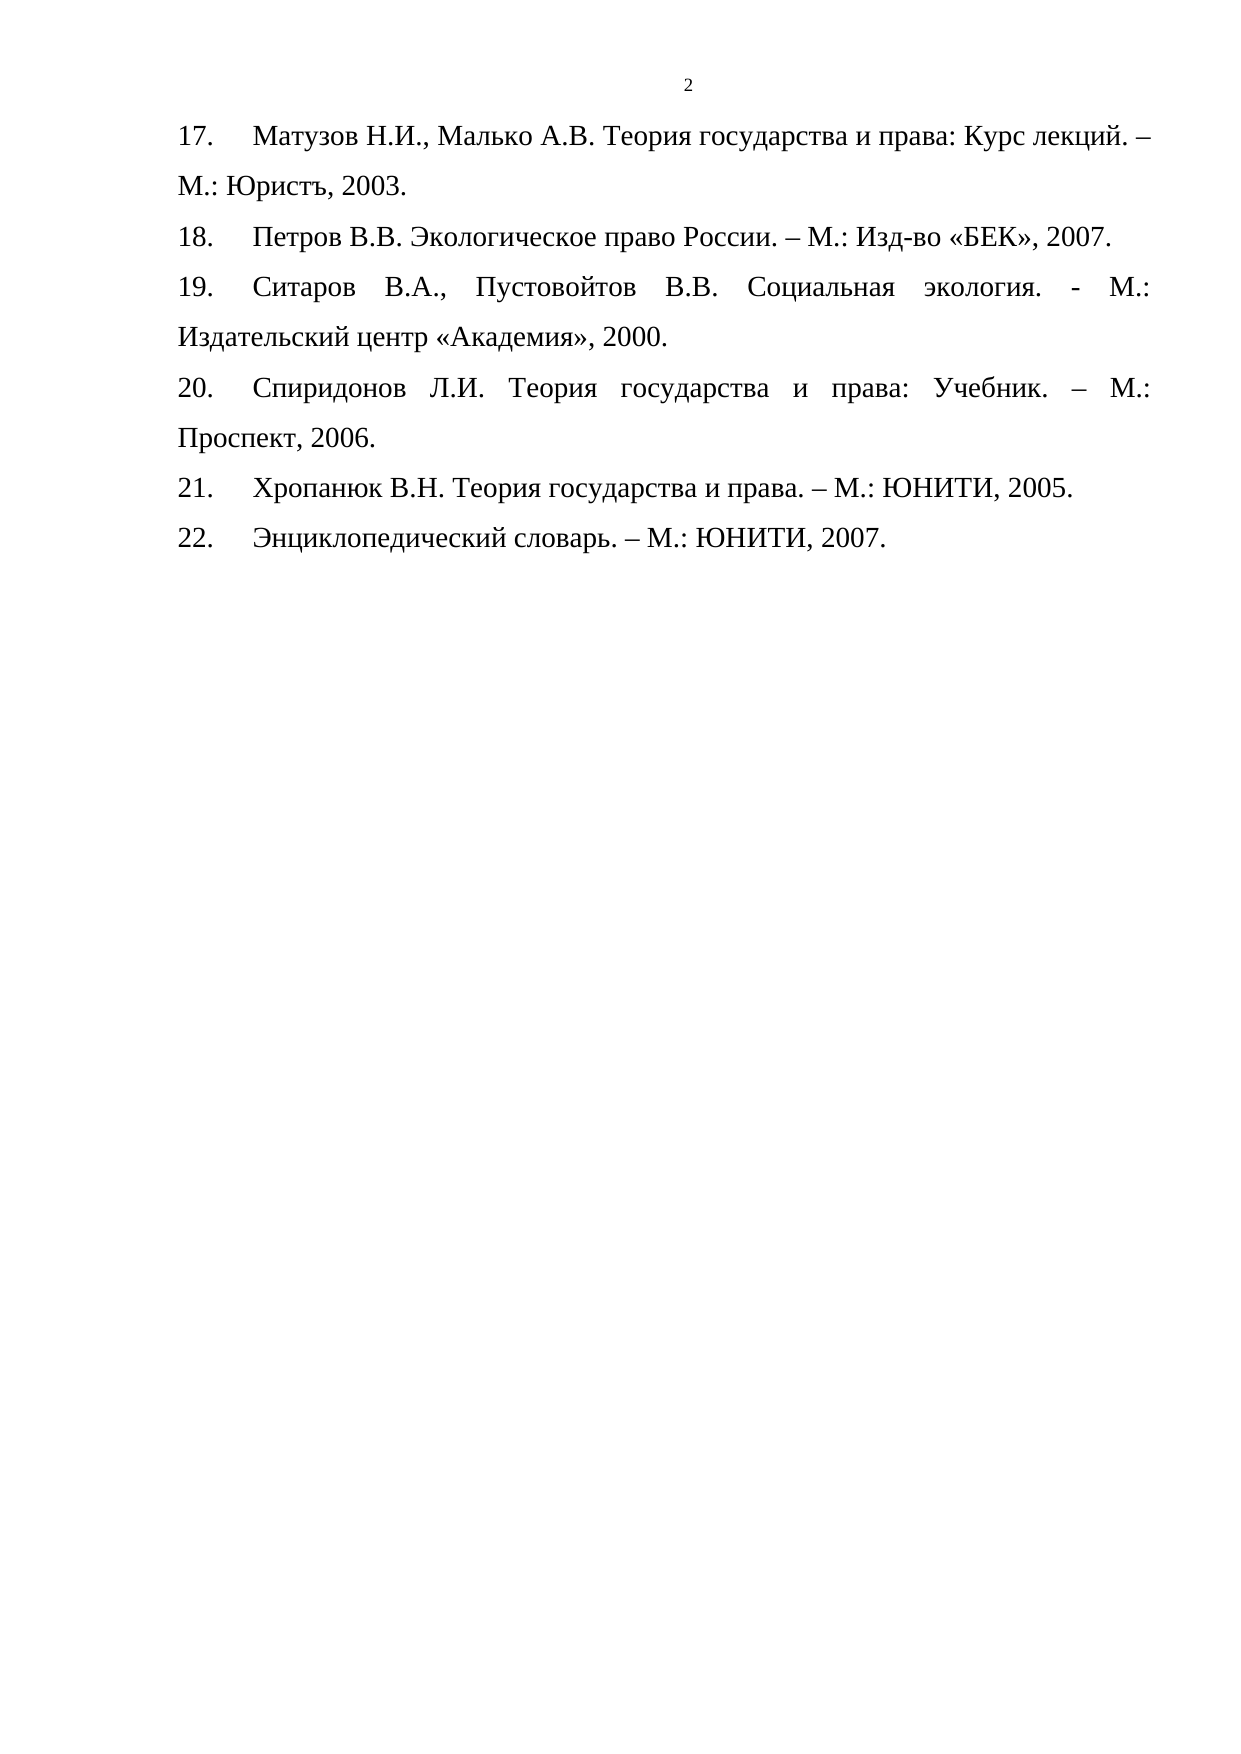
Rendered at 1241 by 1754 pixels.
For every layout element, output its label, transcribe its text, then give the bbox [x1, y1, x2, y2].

list Хропанюк В.Н. Теория государства и права. – М.: ЮНИТИ, 2005. [177, 470, 1152, 504]
list Энциклопедический словарь. – М.: ЮНИТИ, 2007. [177, 521, 1152, 554]
list Ситаров В.А., Пустовойтов В.В. Социальная экология. - М.: Издательский центр «Академия», 2000. [177, 269, 1152, 353]
list Петров В.В. Экологическое право России. – М.: Изд-во «БЕК», 2007. [177, 219, 1152, 252]
list Спиридонов Л.И. Теория государства и права: Учебник. – М.: Проспект, 2006. [177, 370, 1152, 453]
list Матузов Н.И., Малько А.В. Теория государства и права: Курс лекций. – М.: Юристъ, 2003. [177, 118, 1152, 202]
